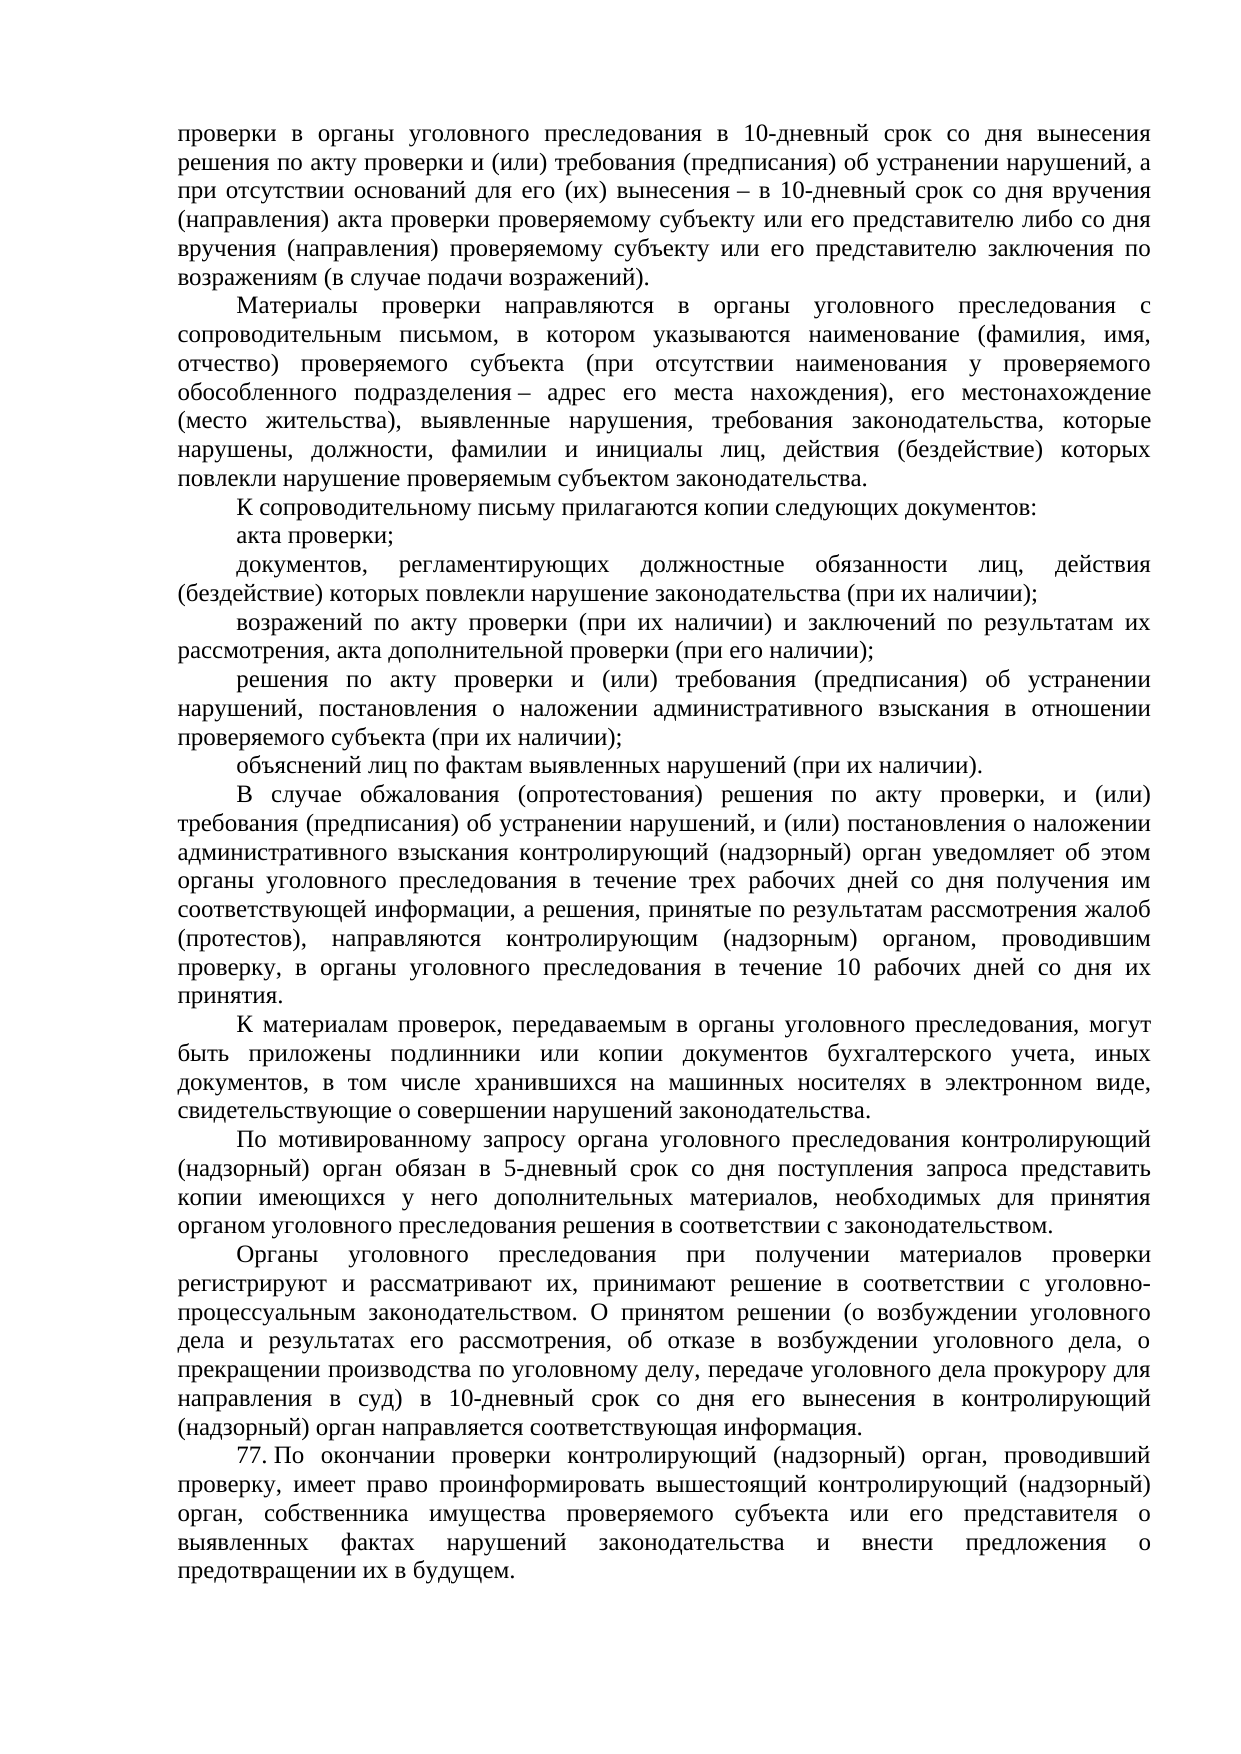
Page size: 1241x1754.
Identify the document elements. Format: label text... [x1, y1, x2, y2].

text К материалам проверок, передаваемым в органы уголовного преследования, могут быть приложены подлинники или копии документов бухгалтерского учета, иных документов, в том числе хранившихся на машинных носителях в электронном виде, свидетельствующие о совершении нарушений законодательства. [177, 1009, 1152, 1124]
text документов, регламентирующих должностные обязанности лиц, действия (бездействие) которых повлекли нарушение законодательства (при их наличии); [177, 549, 1152, 607]
text По мотивированному запросу органа уголовного преследования контролирующий (надзорный) орган обязан в 5-дневный срок со дня поступления запроса представить копии имеющихся у него дополнительных материалов, необходимых для принятия органом уголовного преследования решения в соответствии с законодательством. [177, 1124, 1152, 1239]
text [177, 118, 1152, 291]
text Органы уголовного преследования при получении материалов проверки регистрируют и рассматривают их, принимают решение в соответствии с уголовно-процессуальным законодательством. О принятом решении (о возбуждении уголовного дела и результатах его рассмотрения, об отказе в возбуждении уголовного дела, о прекращении производства по уголовному делу, передаче уголовного дела прокурору для направления в суд) в 10-дневный срок со дня его вынесения в контролирующий (надзорный) орган направляется соответствующая информация. [177, 1239, 1152, 1441]
text К сопроводительному письму прилагаются копии следующих документов: [177, 492, 1152, 521]
text объяснений лиц по фактам выявленных нарушений (при их наличии). [177, 751, 1152, 779]
text 77. По окончании проверки контролирующий (надзорный) орган, проводивший проверку, имеет право проинформировать вышестоящий контролирующий (надзорный) орган, собственника имущества проверяемого субъекта или его представителя о выявленных фактах нарушений законодательства и внести предложения о предотвращении их в будущем. [177, 1441, 1152, 1584]
text возражений по акту проверки (при их наличии) и заключений по результатам их рассмотрения, акта дополнительной проверки (при его наличии); [177, 607, 1152, 664]
text В случае обжалования (опротестования) решения по акту проверки, и (или) требования (предписания) об устранении нарушений, и (или) постановления о наложении административного взыскания контролирующий (надзорный) орган уведомляет об этом органы уголовного преследования в течение трех рабочих дней со дня получения им соответствующей информации, а решения, принятые по результатам рассмотрения жалоб (протестов), направляются контролирующим (надзорным) органом, проводившим проверку, в органы уголовного преследования в течение 10 рабочих дней со дня их принятия. [177, 779, 1152, 1009]
text Материалы проверки направляются в органы уголовного преследования с сопроводительным письмом, в котором указываются наименование (фамилия, имя, отчество) проверяемого субъекта (при отсутствии наименования у проверяемого обособленного подразделения – адрес его места нахождения), его местонахождение (место жительства), выявленные нарушения, требования законодательства, которые нарушены, должности, фамилии и инициалы лиц, действия (бездействие) которых повлекли нарушение проверяемым субъектом законодательства. [177, 291, 1152, 492]
text решения по акту проверки и (или) требования (предписания) об устранении нарушений, постановления о наложении административного взыскания в отношении проверяемого субъекта (при их наличии); [177, 664, 1152, 751]
text акта проверки; [177, 521, 1152, 549]
